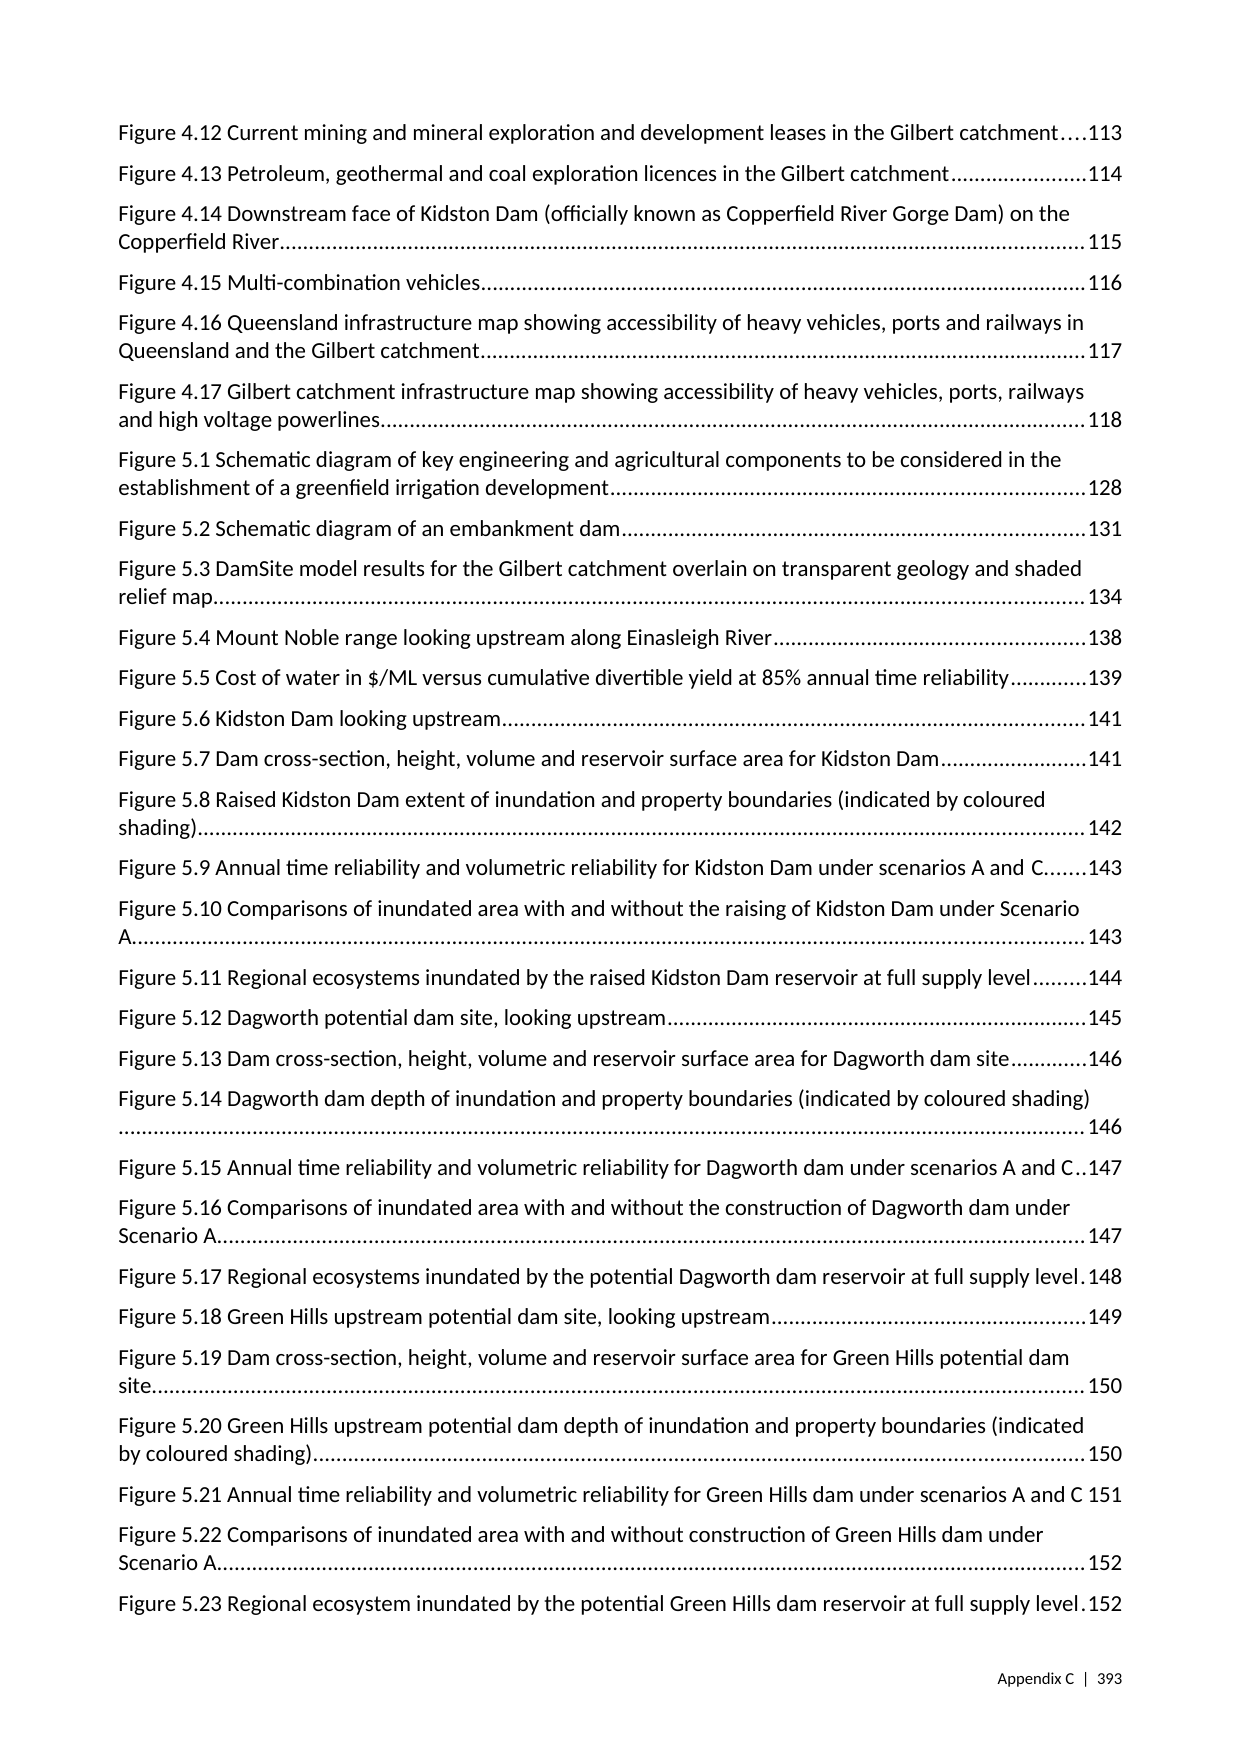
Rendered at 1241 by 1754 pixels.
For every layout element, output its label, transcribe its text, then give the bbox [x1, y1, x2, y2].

text Figure 5.7 Dam cross-section, height, volume and reservoir surface area for Kidston Dam 141 [118, 744, 1092, 772]
text Figure 5.6 Kidston Dam looking upstream 141 [118, 704, 1092, 732]
text Figure 5.12 Dagworth potential dam site, looking upstream 145 [118, 1003, 1092, 1031]
text Figure 4.14 Downstream face of Kidston Dam (officially known as Copperfield River Gorge Dam) on the Copperfield River 115 [118, 199, 1092, 255]
text Figure 5.23 Regional ecosystem inundated by the potential Green Hills dam reservoir at full supply level 152 [118, 1589, 1092, 1617]
text Figure 5.20 Green Hills upstream potential dam depth of inundation and property boundaries (indicated by coloured shading) 150 [118, 1411, 1092, 1467]
text Figure 5.17 Regional ecosystems inundated by the potential Dagworth dam reservoir at full supply level 148 [118, 1262, 1092, 1290]
text Figure 5.16 Comparisons of inundated area with and without the construction of Dagworth dam under Scenario A 147 [118, 1193, 1092, 1249]
text Figure 5.15 Annual time reliability and volumetric reliability for Dagworth dam under scenarios A and C 147 [118, 1153, 1092, 1181]
text Figure 4.17 Gilbert catchment infrastructure map showing accessibility of heavy vehicles, ports, railways and high voltage powerlines 118 [118, 377, 1092, 433]
text Figure 5.9 Annual time reliability and volumetric reliability for Kidston Dam under scenarios A and C 143 [118, 853, 1092, 882]
text Figure 4.16 Queensland infrastructure map showing accessibility of heavy vehicles, ports and railways in Queensland and the Gilbert catchment 117 [118, 308, 1092, 364]
text Figure 5.14 Dagworth dam depth of inundation and property boundaries (indicated by coloured shading) 146 [118, 1084, 1092, 1140]
text Figure 4.13 Petroleum, geothermal and coal exploration licences in the Gilbert catchment 114 [118, 159, 1092, 187]
text Figure 5.18 Green Hills upstream potential dam site, looking upstream 149 [118, 1302, 1092, 1330]
text Figure 5.10 Comparisons of inundated area with and without the raising of Kidston Dam under Scenario A 143 [118, 894, 1092, 950]
text Figure 5.1 Schematic diagram of key engineering and agricultural components to be considered in the establishment of a greenfield irrigation development 128 [118, 445, 1092, 501]
text Figure 5.13 Dam cross-section, height, volume and reservoir surface area for Dagworth dam site 146 [118, 1044, 1092, 1072]
text Figure 5.3 DamSite model results for the Gilbert catchment overlain on transparent geology and shaded relief map 134 [118, 554, 1092, 610]
text Figure 5.19 Dam cross-section, height, volume and reservoir surface area for Green Hills potential dam site 150 [118, 1343, 1092, 1399]
text Figure 5.21 Annual time reliability and volumetric reliability for Green Hills dam under scenarios A and C 151 [118, 1480, 1092, 1508]
text Figure 5.11 Regional ecosystems inundated by the raised Kidston Dam reservoir at full supply level 144 [118, 963, 1092, 991]
text Figure 5.22 Comparisons of inundated area with and without construction of Green Hills dam under Scenario A 152 [118, 1520, 1092, 1576]
text Figure 5.8 Raised Kidston Dam extent of inundation and property boundaries (indicated by coloured shading) 142 [118, 785, 1092, 841]
text Figure 4.15 Multi-combination vehicles 116 [118, 268, 1092, 296]
text Figure 4.12 Current mining and mineral exploration and development leases in the Gilbert catchment 113 [118, 118, 1092, 146]
text Figure 5.4 Mount Noble range looking upstream along Einasleigh River 138 [118, 623, 1092, 651]
text Figure 5.5 Cost of water in $/ML versus cumulative divertible yield at 85% annual time reliability 139 [118, 663, 1092, 691]
text Figure 5.2 Schematic diagram of an embankment dam 131 [118, 514, 1092, 542]
